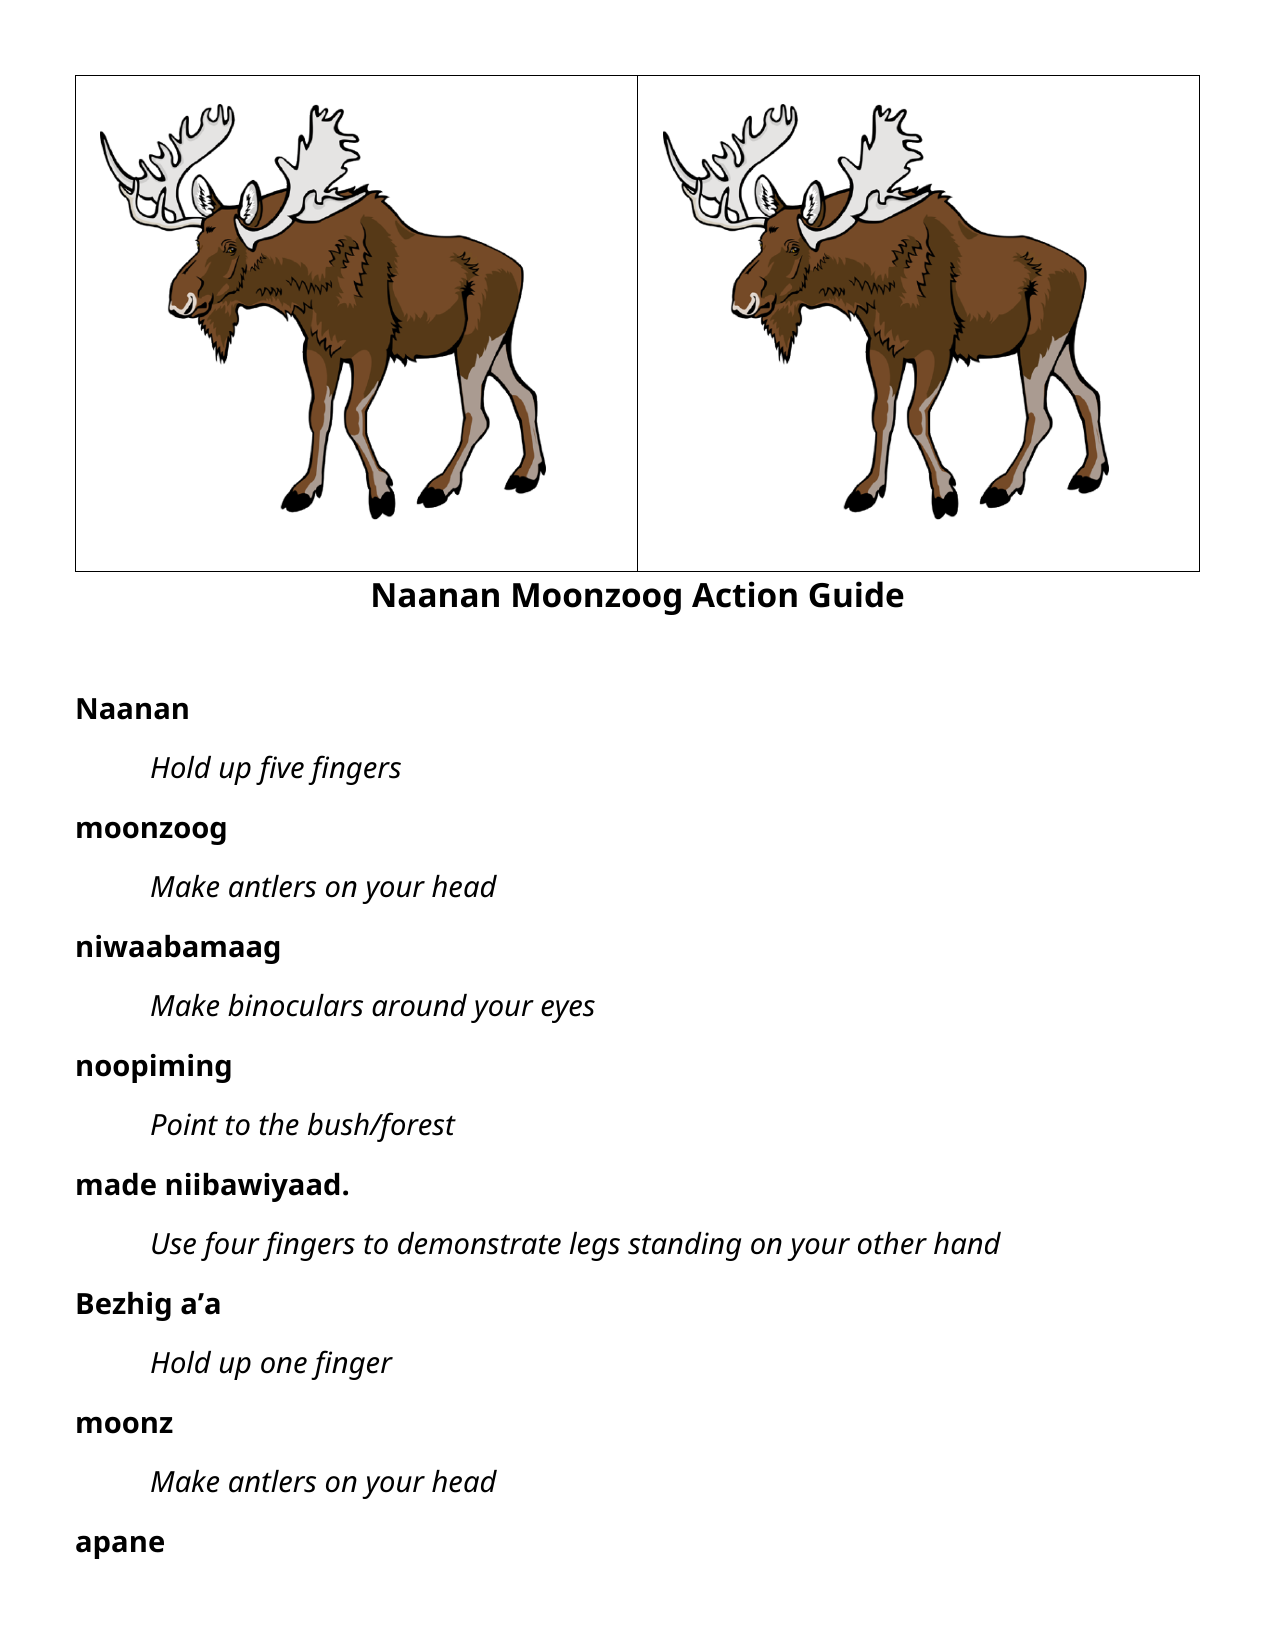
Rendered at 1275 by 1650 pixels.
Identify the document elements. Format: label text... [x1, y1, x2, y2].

text Bezhig a’a [75, 1283, 1200, 1323]
text Make antlers on your head [75, 867, 1200, 906]
table_cell [76, 76, 637, 571]
text Naanan [75, 688, 1200, 728]
text Make antlers on your head [75, 1461, 1200, 1501]
text moonz [75, 1402, 1200, 1442]
text made niibawiyaad. [75, 1164, 1200, 1204]
text Hold up one finger [75, 1342, 1200, 1382]
text Make binoculars around your eyes [75, 986, 1200, 1025]
text noopiming [75, 1045, 1200, 1085]
text niwaabamaag [75, 926, 1200, 966]
text apane [75, 1521, 1200, 1561]
text Hold up five fingers [75, 748, 1200, 787]
text Point to the bush/forest [75, 1104, 1200, 1144]
table_cell [638, 76, 1199, 571]
text Use four fingers to demonstrate legs standing on your other hand [75, 1223, 1200, 1263]
text moonzoog [75, 807, 1200, 847]
text Naanan Moonzoog Action Guide [75, 572, 1200, 617]
